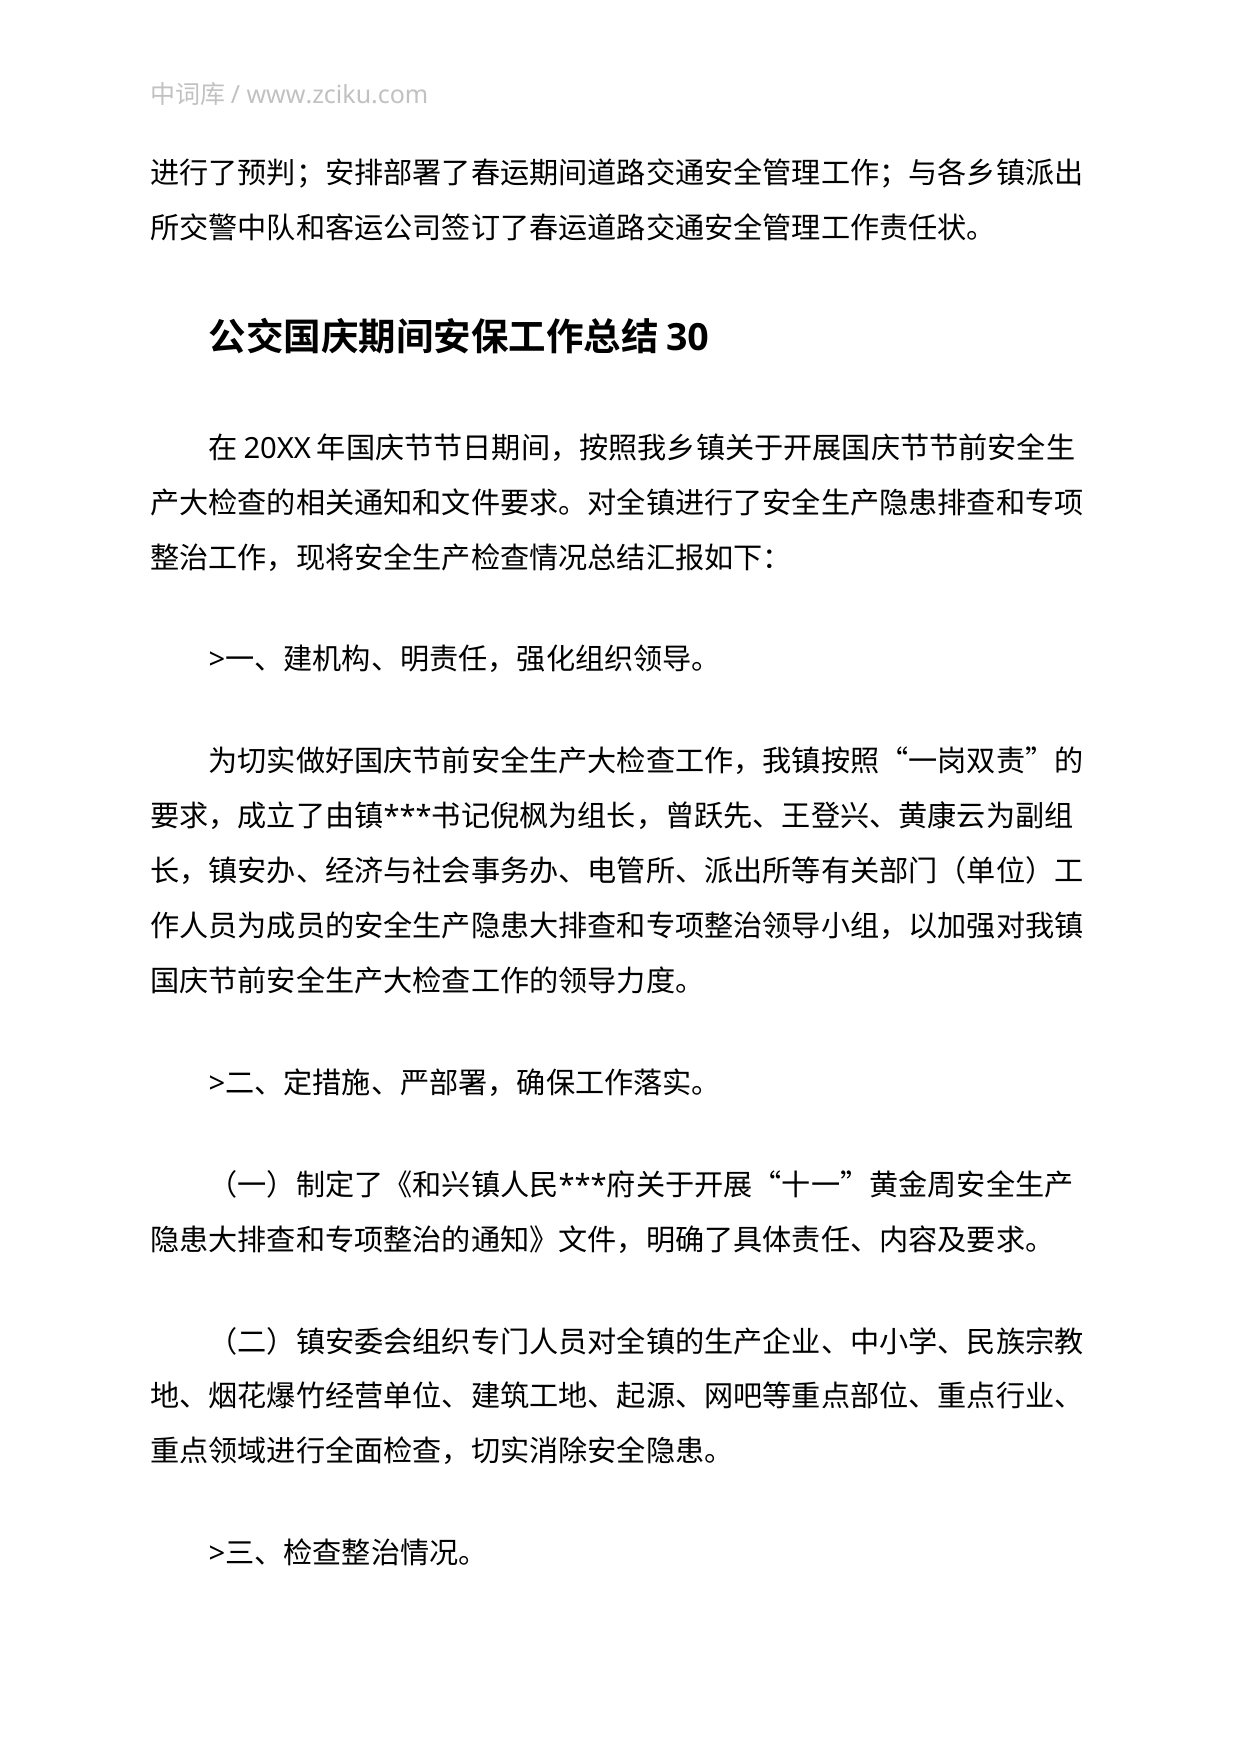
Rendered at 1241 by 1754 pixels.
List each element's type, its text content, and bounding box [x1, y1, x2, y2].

text 为切实做好国庆节前安全生产大检查工作，我镇按照“一岗双责”的要求，成立了由镇***书记倪枫为组长，曾跃先、王登兴、黄康云为副组长，镇安办、经济与社会事务办、电管所、派出所等有关部门（单位）工作人员为成员的安全生产隐患大排查和专项整治领导小组，以加强对我镇国庆节前安全生产大检查工作的领导力度。 [150, 738, 1090, 1000]
text >三、检查整治情况。 [150, 1530, 1090, 1572]
text （二）镇安委会组织专门人员对全镇的生产企业、中小学、民族宗教地、烟花爆竹经营单位、建筑工地、起源、网吧等重点部位、重点行业、重点领域进行全面检查，切实消除安全隐患。 [150, 1318, 1090, 1470]
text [150, 150, 1090, 247]
text >一、建机构、明责任，强化组织领导。 [150, 636, 1090, 678]
text （一）制定了《和兴镇人民***府关于开展“十一”黄金周安全生产隐患大排查和专项整治的通知》文件，明确了具体责任、内容及要求。 [150, 1161, 1090, 1259]
text >二、定措施、严部署，确保工作落实。 [150, 1059, 1090, 1102]
text 在20XX年国庆节节日期间，按照我乡镇关于开展国庆节节前安全生产大检查的相关通知和文件要求。对全镇进行了安全生产隐患排查和专项整治工作，现将安全生产检查情况总结汇报如下： [150, 424, 1090, 576]
text 公交国庆期间安保工作总结30 [150, 307, 1090, 361]
